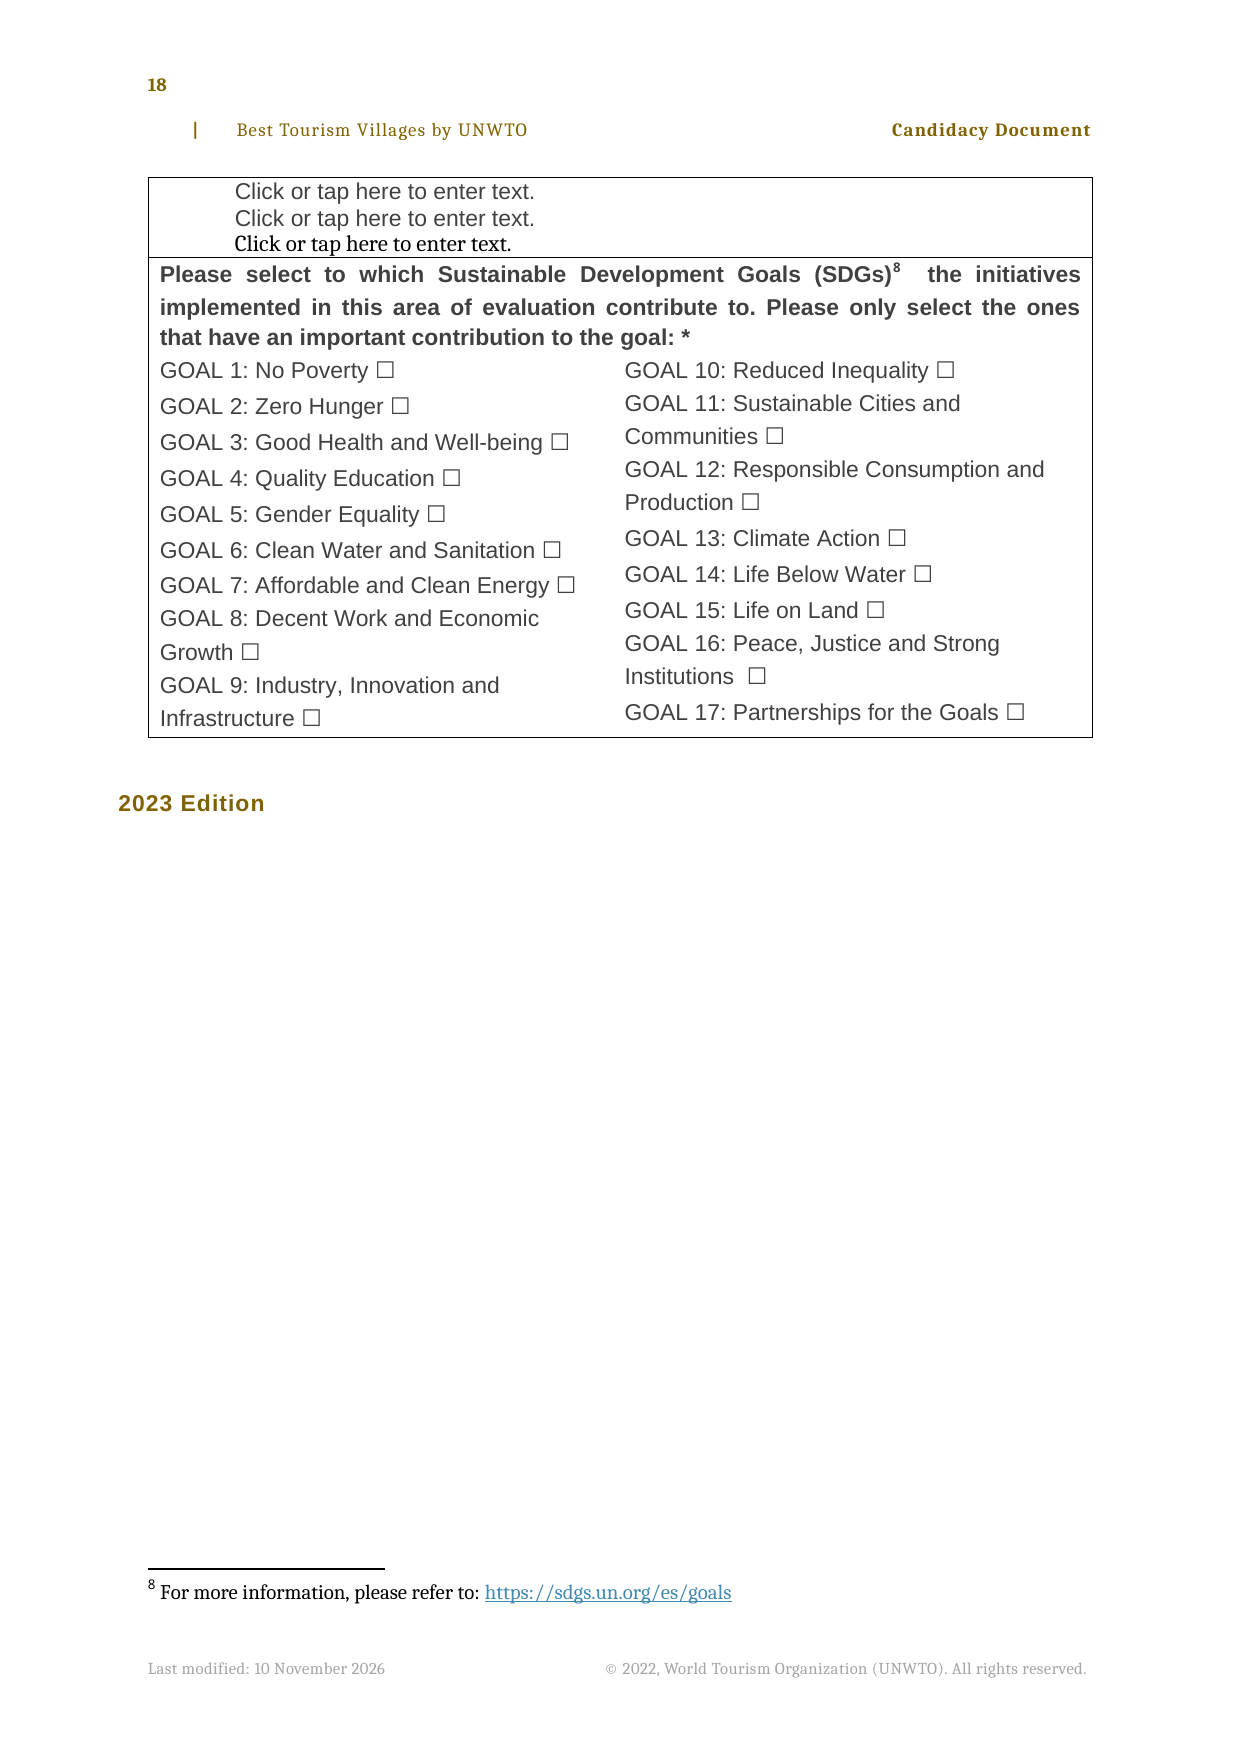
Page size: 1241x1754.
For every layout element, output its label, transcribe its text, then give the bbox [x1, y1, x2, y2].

table_cell GOAL 1: No Poverty GOAL 2: Zero Hunger GOAL 3: Good Health and Well-being GOAL 4: Quality Education GOAL 5: Gender Equality GOAL 6: Clean Water and Sanitation GOAL 7: Affordable and Clean Energy GOAL 8: Decent Work and Economic Growth GOAL 9: Industry, Innovation and Infrastructure [149, 354, 613, 737]
table_cell GOAL 10: Reduced Inequality GOAL 11: Sustainable Cities and Communities GOAL 12: Responsible Consumption and Production GOAL 13: Climate Action GOAL 14: Life Below Water GOAL 15: Life on Land GOAL 16: Peace, Justice and Strong Institutions GOAL 17: Partnerships for the Goals [613, 354, 1092, 737]
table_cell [149, 178, 1092, 257]
text 2023 Edition [118, 790, 1093, 816]
table_cell Please select to which Sustainable Development Goals (SDGs) the initiatives implemented in this area of evaluation contribute to. Please only select the ones that have an important contribution to the goal: * [149, 258, 1092, 354]
